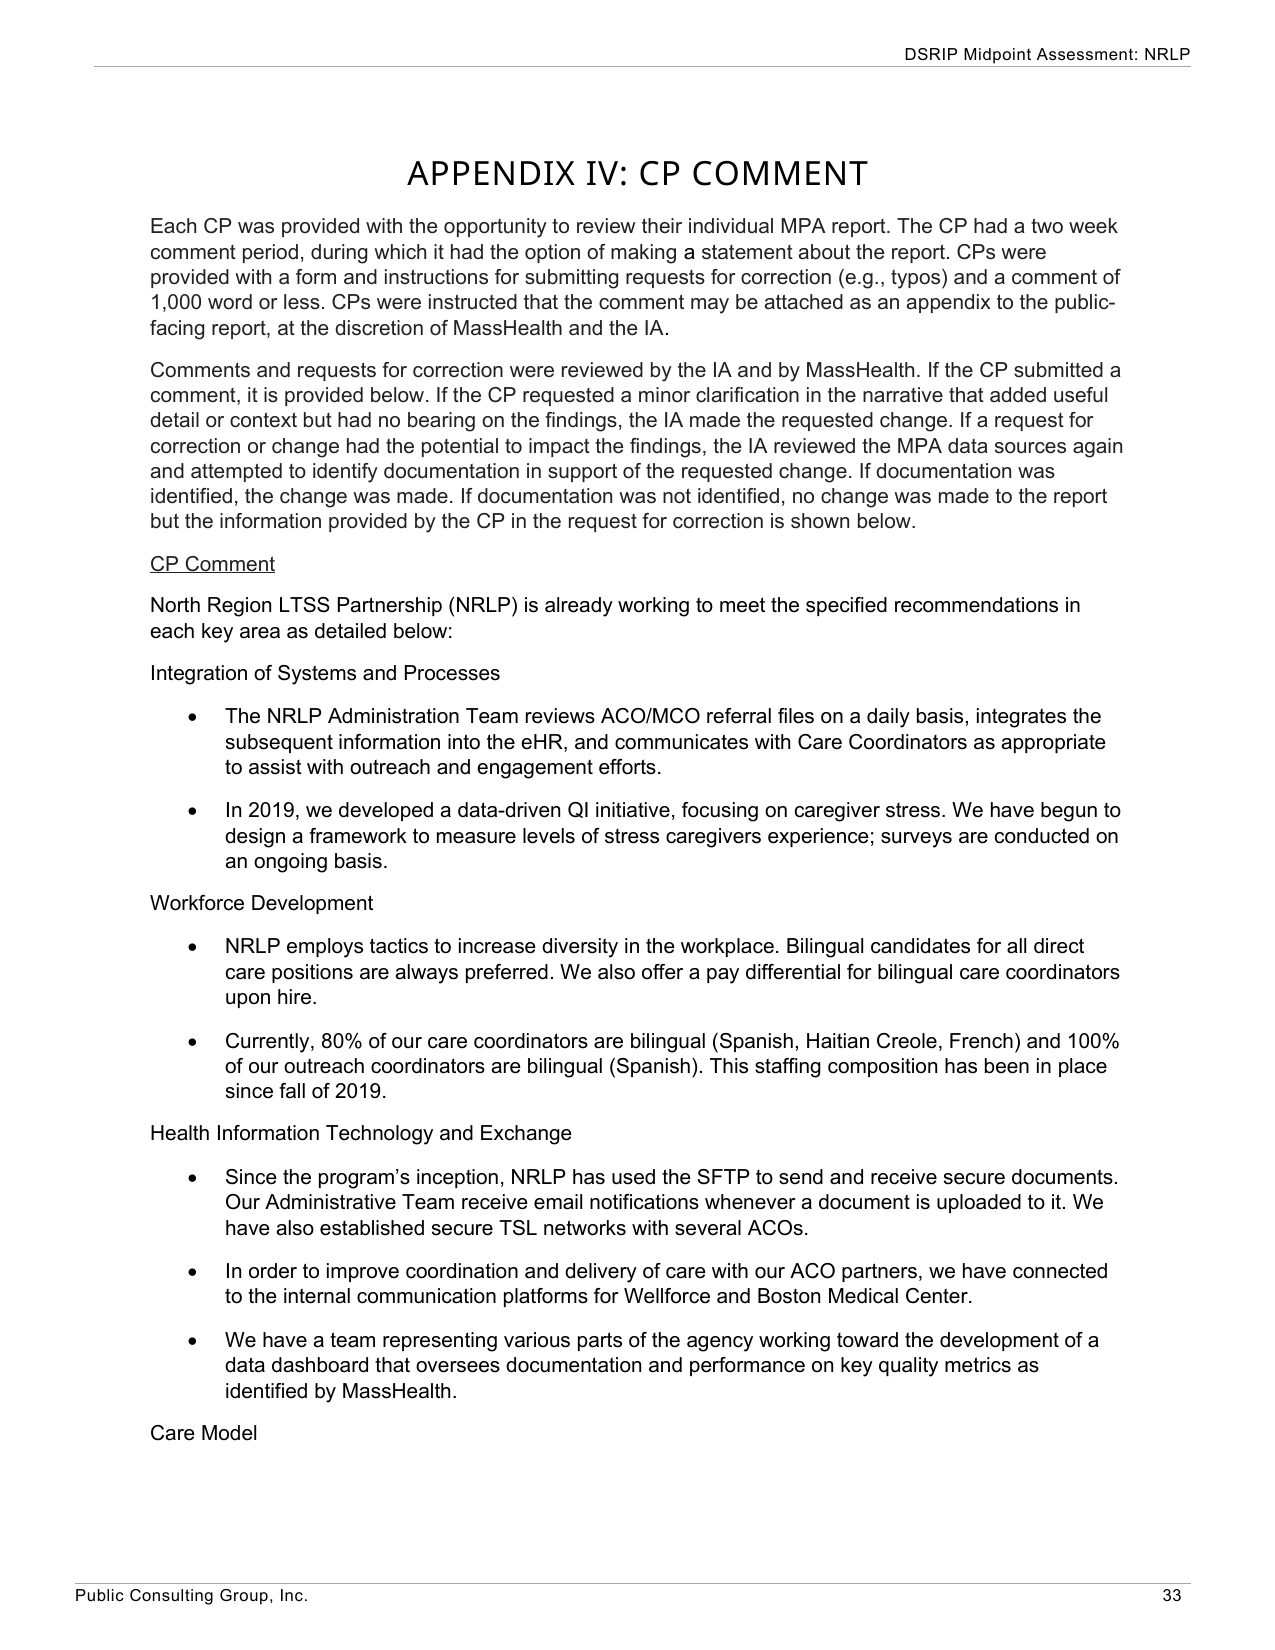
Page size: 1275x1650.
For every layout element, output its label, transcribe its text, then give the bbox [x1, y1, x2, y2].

text Integration of Systems and Processes [150, 661, 1125, 684]
text Appendix IV: CP Comment [150, 150, 1125, 195]
list We have a team representing various parts of the agency working toward the development of a data dashboard that oversees documentation and performance on key quality metrics as identified by MassHealth. [187, 1326, 1125, 1402]
list Currently, 80% of our care coordinators are bilingual (Spanish, Haitian Creole, French) and 100% of our outreach coordinators are bilingual (Spanish). This staffing composition has been in place since fall of 2019. [187, 1027, 1125, 1103]
text Each CP was provided with the opportunity to review their individual MPA report. The CP had a two week comment period, during which it had the option of making a statement about the report. CPs were provided with a form and instructions for submitting requests for correction (e.g., typos) and a comment of 1,000 word or less. CPs were instructed that the comment may be attached as an appendix to the public-facing report, at the discretion of MassHealth and the IA. [150, 214, 1125, 339]
text North Region LTSS Partnership (NRLP) is already working to meet the specified recommendations in each key area as detailed below: [150, 593, 1125, 643]
text CP Comment [150, 551, 1125, 575]
text Comments and requests for correction were reviewed by the IA and by MassHealth. If the CP submitted a comment, it is provided below. If the CP requested a minor clarification in the narrative that added useful detail or context but had no bearing on the findings, the IA made the requested change. If a request for correction or change had the potential to impact the findings, the IA reviewed the MPA data sources again and attempted to identify documentation in support of the requested change. If documentation was identified, the change was made. If documentation was not identified, no change was made to the report but the information provided by the CP in the request for correction is shown below. [150, 357, 1125, 533]
list Since the program’s inception, NRLP has used the SFTP to send and receive secure documents. Our Administrative Team receive email notifications whenever a document is uploaded to it. We have also established secure TSL networks with several ACOs. [187, 1163, 1125, 1239]
list The NRLP Administration Team reviews ACO/MCO referral files on a daily basis, integrates the subsequent information into the eHR, and communicates with Care Coordinators as appropriate to assist with outreach and engagement efforts. [187, 703, 1125, 779]
text Health Information Technology and Exchange [150, 1121, 1125, 1145]
text Care Model [150, 1420, 1125, 1444]
list NRLP employs tactics to increase diversity in the workplace. Bilingual candidates for all direct care positions are always preferred. We also offer a pay differential for bilingual care coordinators upon hire. [187, 933, 1125, 1009]
text Workforce Development [150, 891, 1125, 915]
list In order to improve coordination and delivery of care with our ACO partners, we have connected to the internal communication platforms for Wellforce and Boston Medical Center. [187, 1257, 1125, 1308]
list In 2019, we developed a data-driven QI initiative, focusing on caregiver stress. We have begun to design a framework to measure levels of stress caregivers experience; surveys are conducted on an ongoing basis. [187, 797, 1125, 873]
